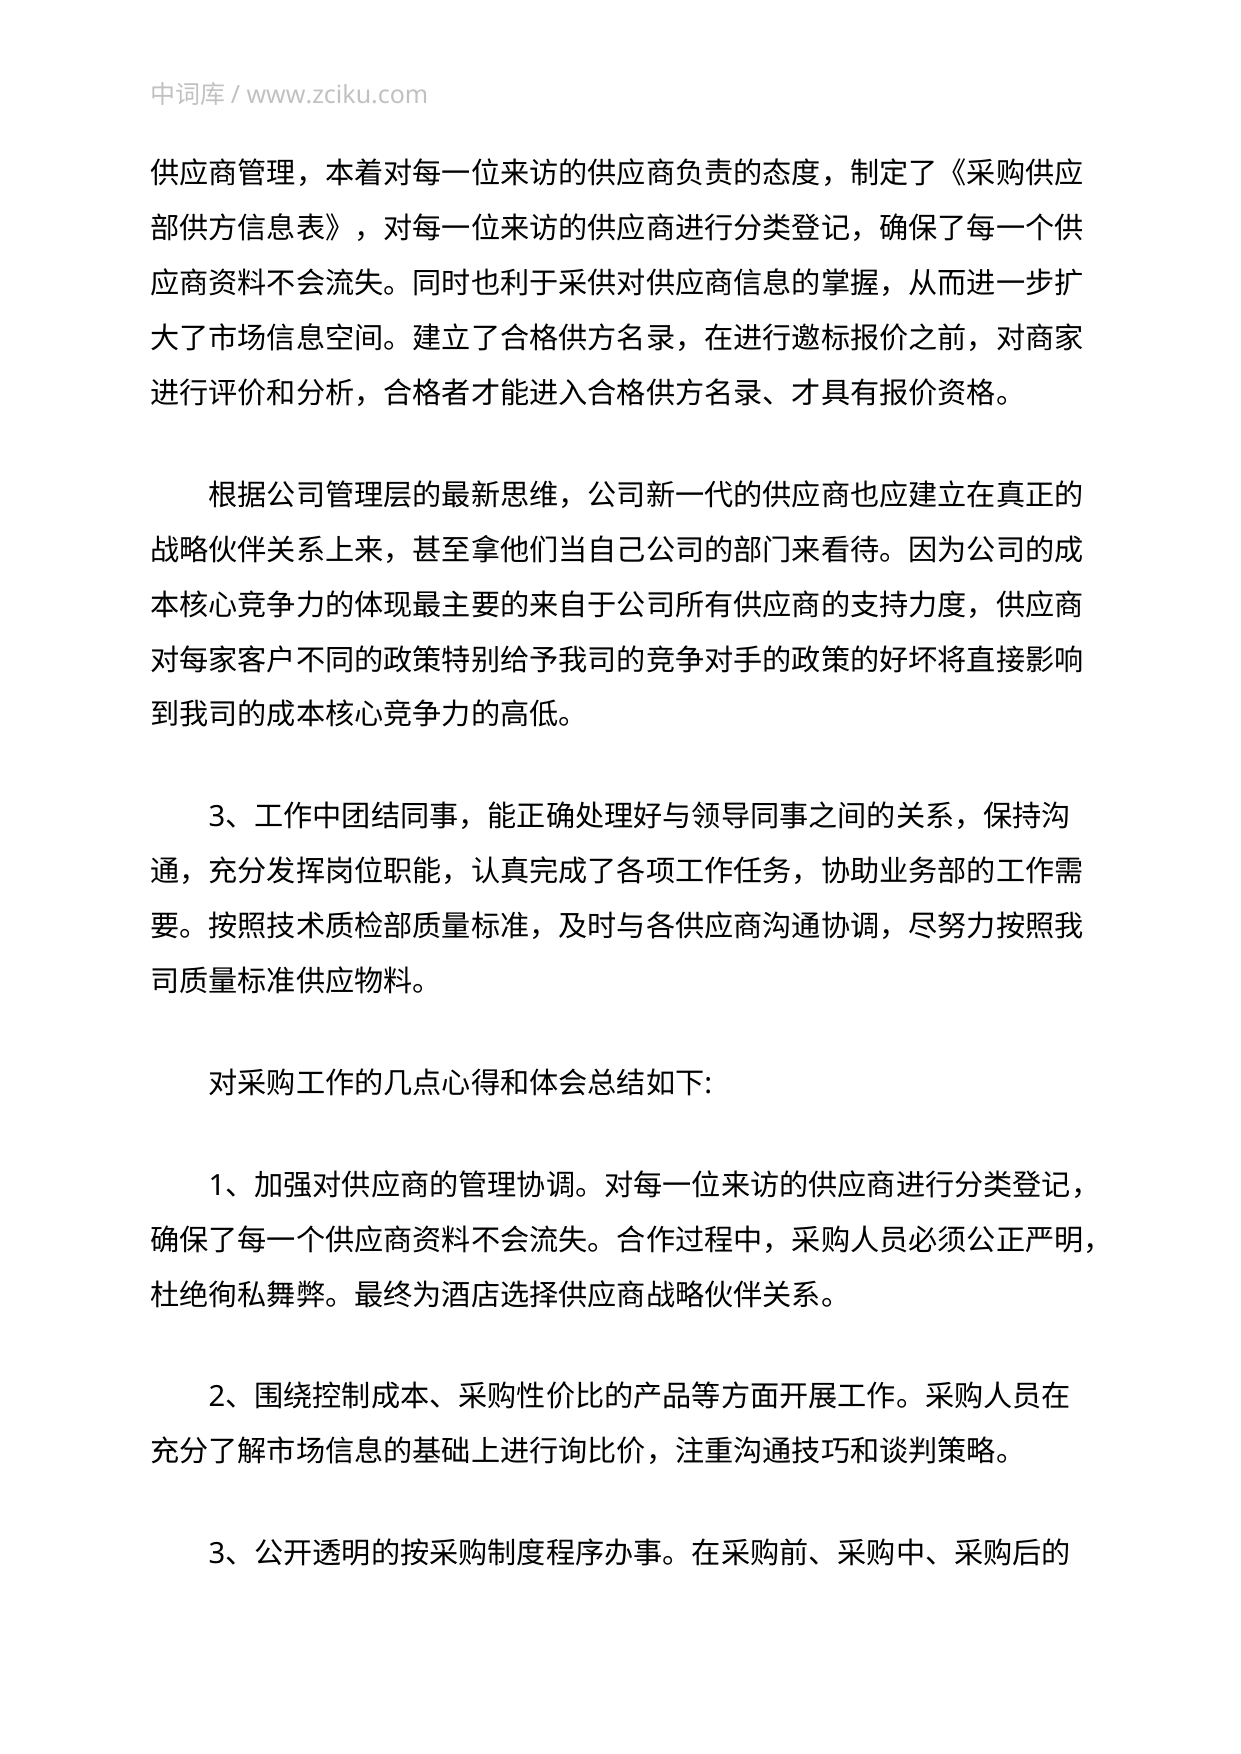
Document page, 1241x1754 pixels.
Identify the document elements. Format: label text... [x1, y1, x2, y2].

text 1、加强对供应商的管理协调。对每一位来访的供应商进行分类登记，确保了每一个供应商资料不会流失。合作过程中，采购人员必须公正严明，杜绝徇私舞弊。最终为酒店选择供应商战略伙伴关系。 [150, 1161, 1090, 1313]
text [150, 150, 1090, 412]
text 2、围绕控制成本、采购性价比的产品等方面开展工作。采购人员在充分了解市场信息的基础上进行询比价，注重沟通技巧和谈判策略。 [150, 1373, 1090, 1470]
text 3、工作中团结同事，能正确处理好与领导同事之间的关系，保持沟通，充分发挥岗位职能，认真完成了各项工作任务，协助业务部的工作需要。按照技术质检部质量标准，及时与各供应商沟通协调，尽努力按照我司质量标准供应物料。 [150, 793, 1090, 1000]
text 根据公司管理层的最新思维，公司新一代的供应商也应建立在真正的战略伙伴关系上来，甚至拿他们当自己公司的部门来看待。因为公司的成本核心竞争力的体现最主要的来自于公司所有供应商的支持力度，供应商对每家客户不同的政策特别给予我司的竞争对手的政策的好坏将直接影响到我司的成本核心竞争力的高低。 [150, 471, 1090, 733]
text 对采购工作的几点心得和体会总结如下: [150, 1059, 1090, 1102]
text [150, 1530, 1090, 1572]
